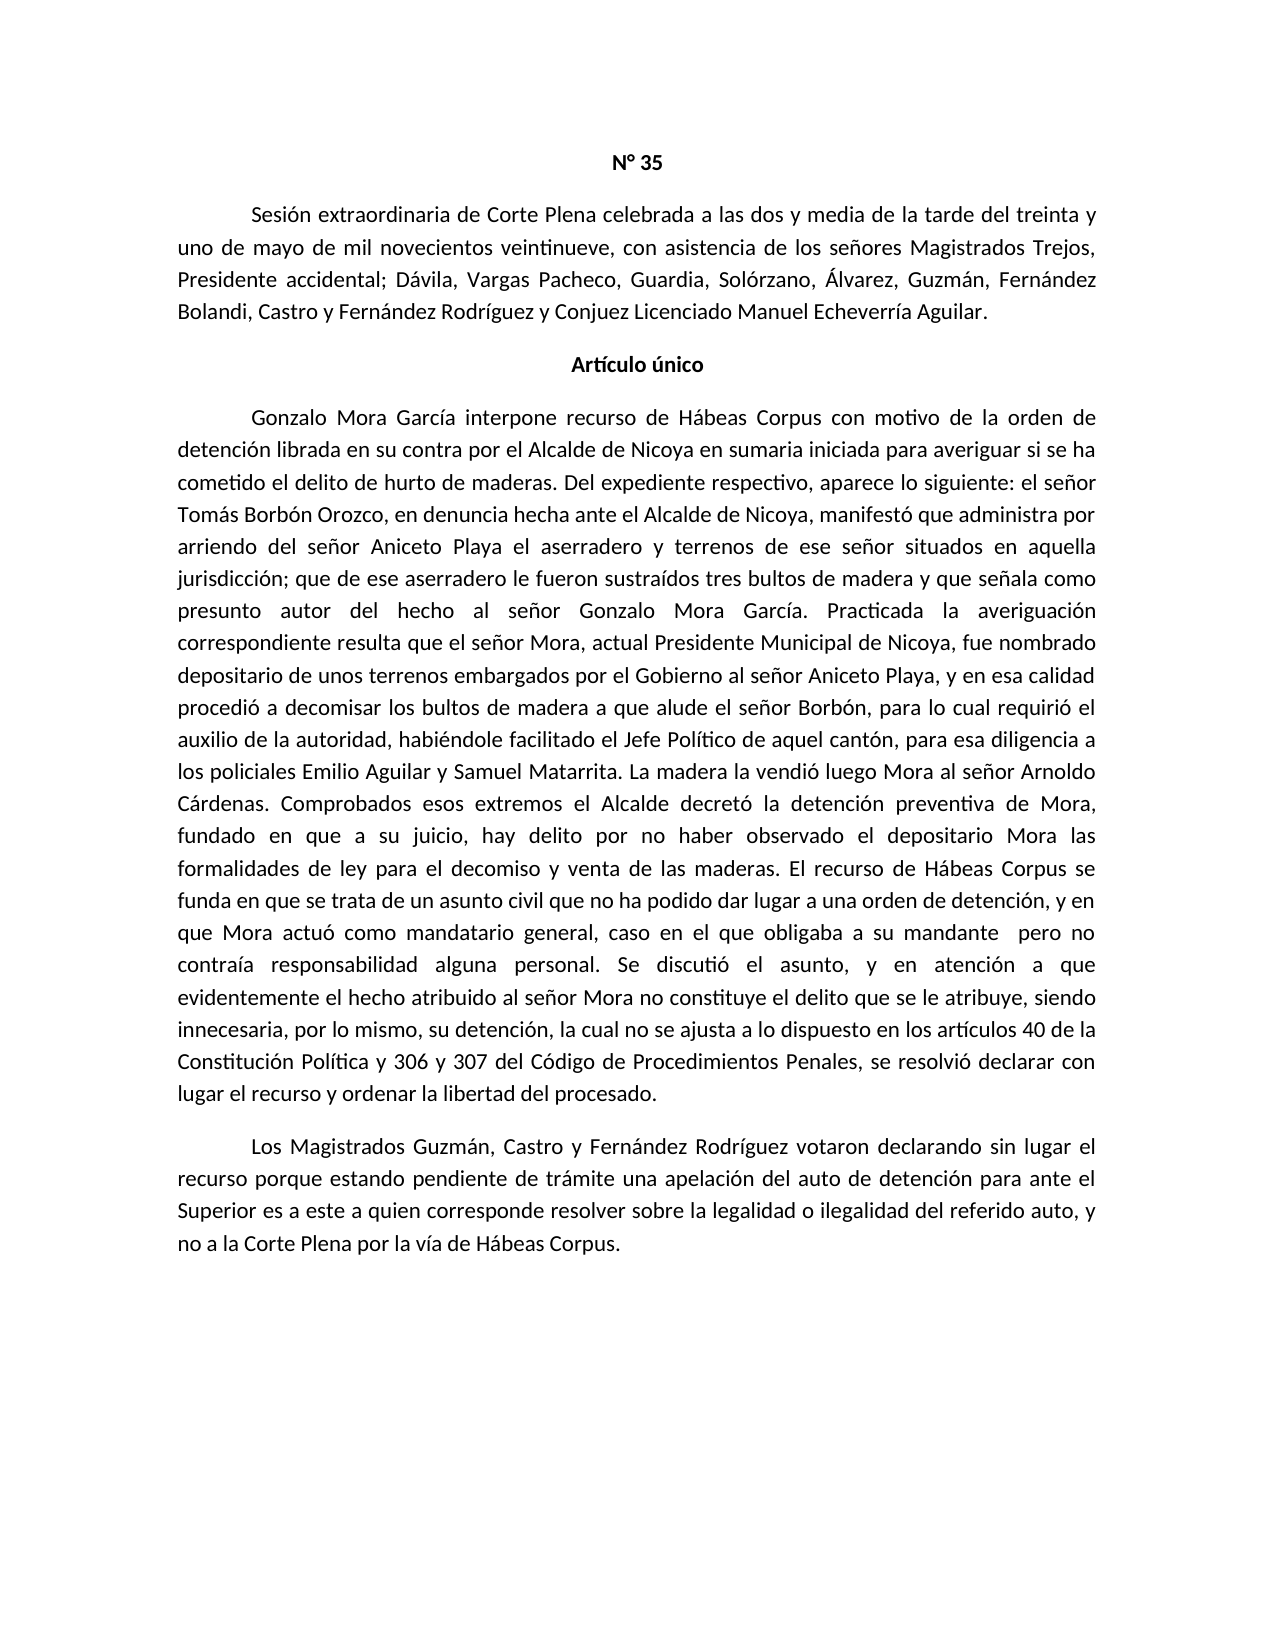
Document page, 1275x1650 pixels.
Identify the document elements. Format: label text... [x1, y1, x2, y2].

text Sesión extraordinaria de Corte Plena celebrada a las dos y media de la tarde del treinta y uno de mayo de mil novecientos veintinueve, con asistencia de los señores Magistrados Trejos, Presidente accidental; Dávila, Vargas Pacheco, Guardia, Solórzano, Álvarez, Guzmán, Fernández Bolandi, Castro y Fernández Rodríguez y Conjuez Licenciado Manuel Echeverría Aguilar. [177, 201, 1098, 325]
text Los Magistrados Guzmán, Castro y Fernández Rodríguez votaron declarando sin lugar el recurso porque estando pendiente de trámite una apelación del auto de detención para ante el Superior es a este a quien corresponde resolver sobre la legalidad o ilegalidad del referido auto, y no a la Corte Plena por la vía de Hábeas Corpus. [177, 1132, 1098, 1257]
text N° 35 [177, 148, 1098, 176]
text Gonzalo Mora García interpone recurso de Hábeas Corpus con motivo de la orden de detención librada en su contra por el Alcalde de Nicoya en sumaria iniciada para averiguar si se ha cometido el delito de hurto de maderas. Del expediente respectivo, aparece lo siguiente: el señor Tomás Borbón Orozco, en denuncia hecha ante el Alcalde de Nicoya, manifestó que administra por arriendo del señor Aniceto Playa el aserradero y terrenos de ese señor situados en aquella jurisdicción; que de ese aserradero le fueron sustraídos tres bultos de madera y que señala como presunto autor del hecho al señor Gonzalo Mora García. Practicada la averiguación correspondiente resulta que el señor Mora, actual Presidente Municipal de Nicoya, fue nombrado depositario de unos terrenos embargados por el Gobierno al señor Aniceto Playa, y en esa calidad procedió a decomisar los bultos de madera a que alude el señor Borbón, para lo cual requirió el auxilio de la autoridad, habiéndole facilitado el Jefe Político de aquel cantón, para esa diligencia a los policiales Emilio Aguilar y Samuel Matarrita. La madera la vendió luego Mora al señor Arnoldo Cárdenas. Comprobados esos extremos el Alcalde decretó la detención preventiva de Mora, fundado en que a su juicio, hay delito por no haber observado el depositario Mora las formalidades de ley para el decomiso y venta de las maderas. El recurso de Hábeas Corpus se funda en que se trata de un asunto civil que no ha podido dar lugar a una orden de detención, y en que Mora actuó como mandatario general, caso en el que obligaba a su mandante pero no contraía responsabilidad alguna personal. Se discutió el asunto, y en atención a que evidentemente el hecho atribuido al señor Mora no constituye el delito que se le atribuye, siendo innecesaria, por lo mismo, su detención, la cual no se ajusta a lo dispuesto en los artículos 40 de la Constitución Política y 306 y 307 del Código de Procedimientos Penales, se resolvió declarar con lugar el recurso y ordenar la libertad del procesado. [177, 403, 1098, 1107]
text Artículo único [177, 350, 1098, 378]
